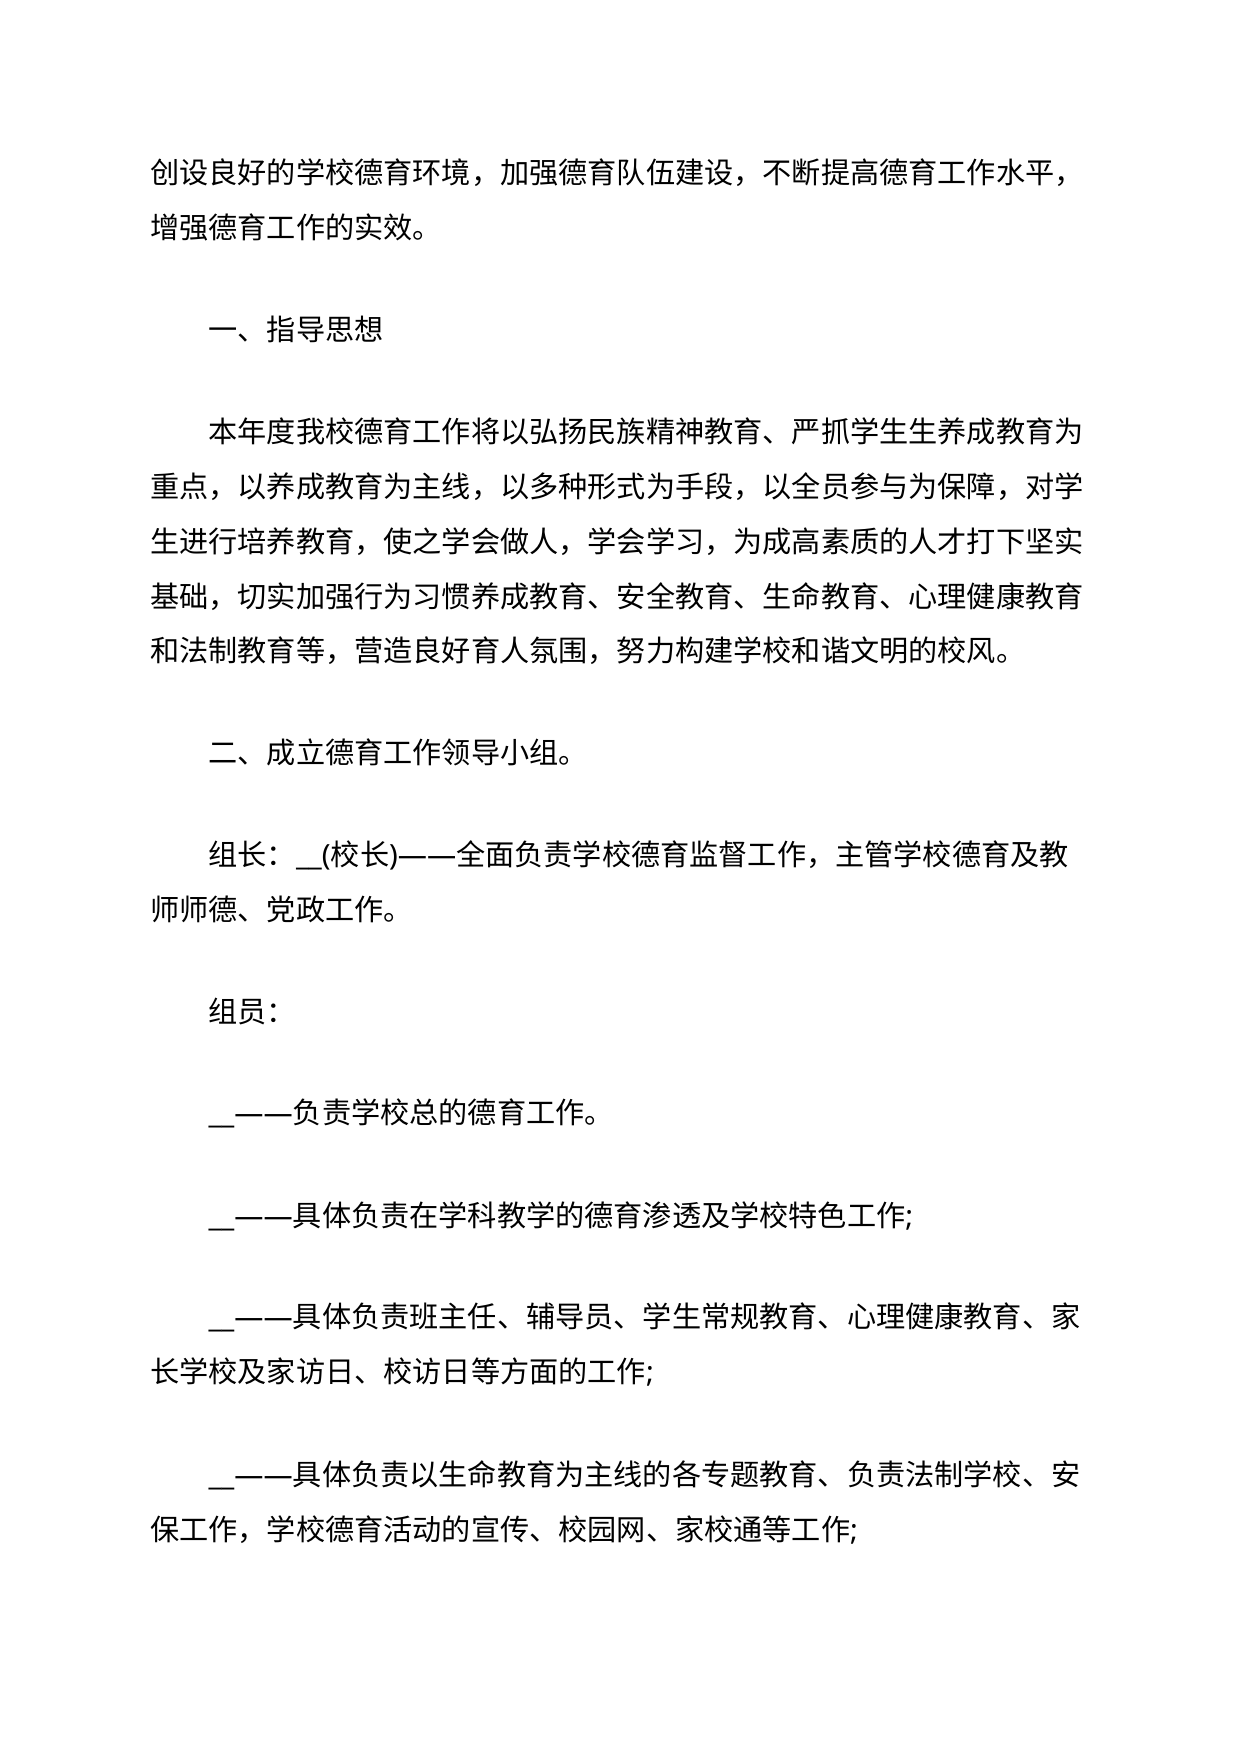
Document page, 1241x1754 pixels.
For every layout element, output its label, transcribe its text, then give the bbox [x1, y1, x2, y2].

text __——具体负责以生命教育为主线的各专题教育、负责法制学校、安保工作，学校德育活动的宣传、校园网、家校通等工作; [150, 1451, 1090, 1548]
text 组员： [150, 988, 1090, 1031]
text 二、成立德育工作领导小组。 [150, 730, 1090, 772]
text __——具体负责班主任、辅导员、学生常规教育、心理健康教育、家长学校及家访日、校访日等方面的工作; [150, 1294, 1090, 1391]
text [150, 150, 1090, 247]
text __——负责学校总的德育工作。 [150, 1090, 1090, 1132]
text 一、指导思想 [150, 307, 1090, 349]
text __——具体负责在学科教学的德育渗透及学校特色工作; [150, 1192, 1090, 1234]
text 本年度我校德育工作将以弘扬民族精神教育、严抓学生生养成教育为重点，以养成教育为主线，以多种形式为手段，以全员参与为保障，对学生进行培养教育，使之学会做人，学会学习，为成高素质的人才打下坚实基础，切实加强行为习惯养成教育、安全教育、生命教育、心理健康教育和法制教育等，营造良好育人氛围，努力构建学校和谐文明的校风。 [150, 408, 1090, 670]
text 组长：__(校长)——全面负责学校德育监督工作，主管学校德育及教师师德、党政工作。 [150, 832, 1090, 929]
